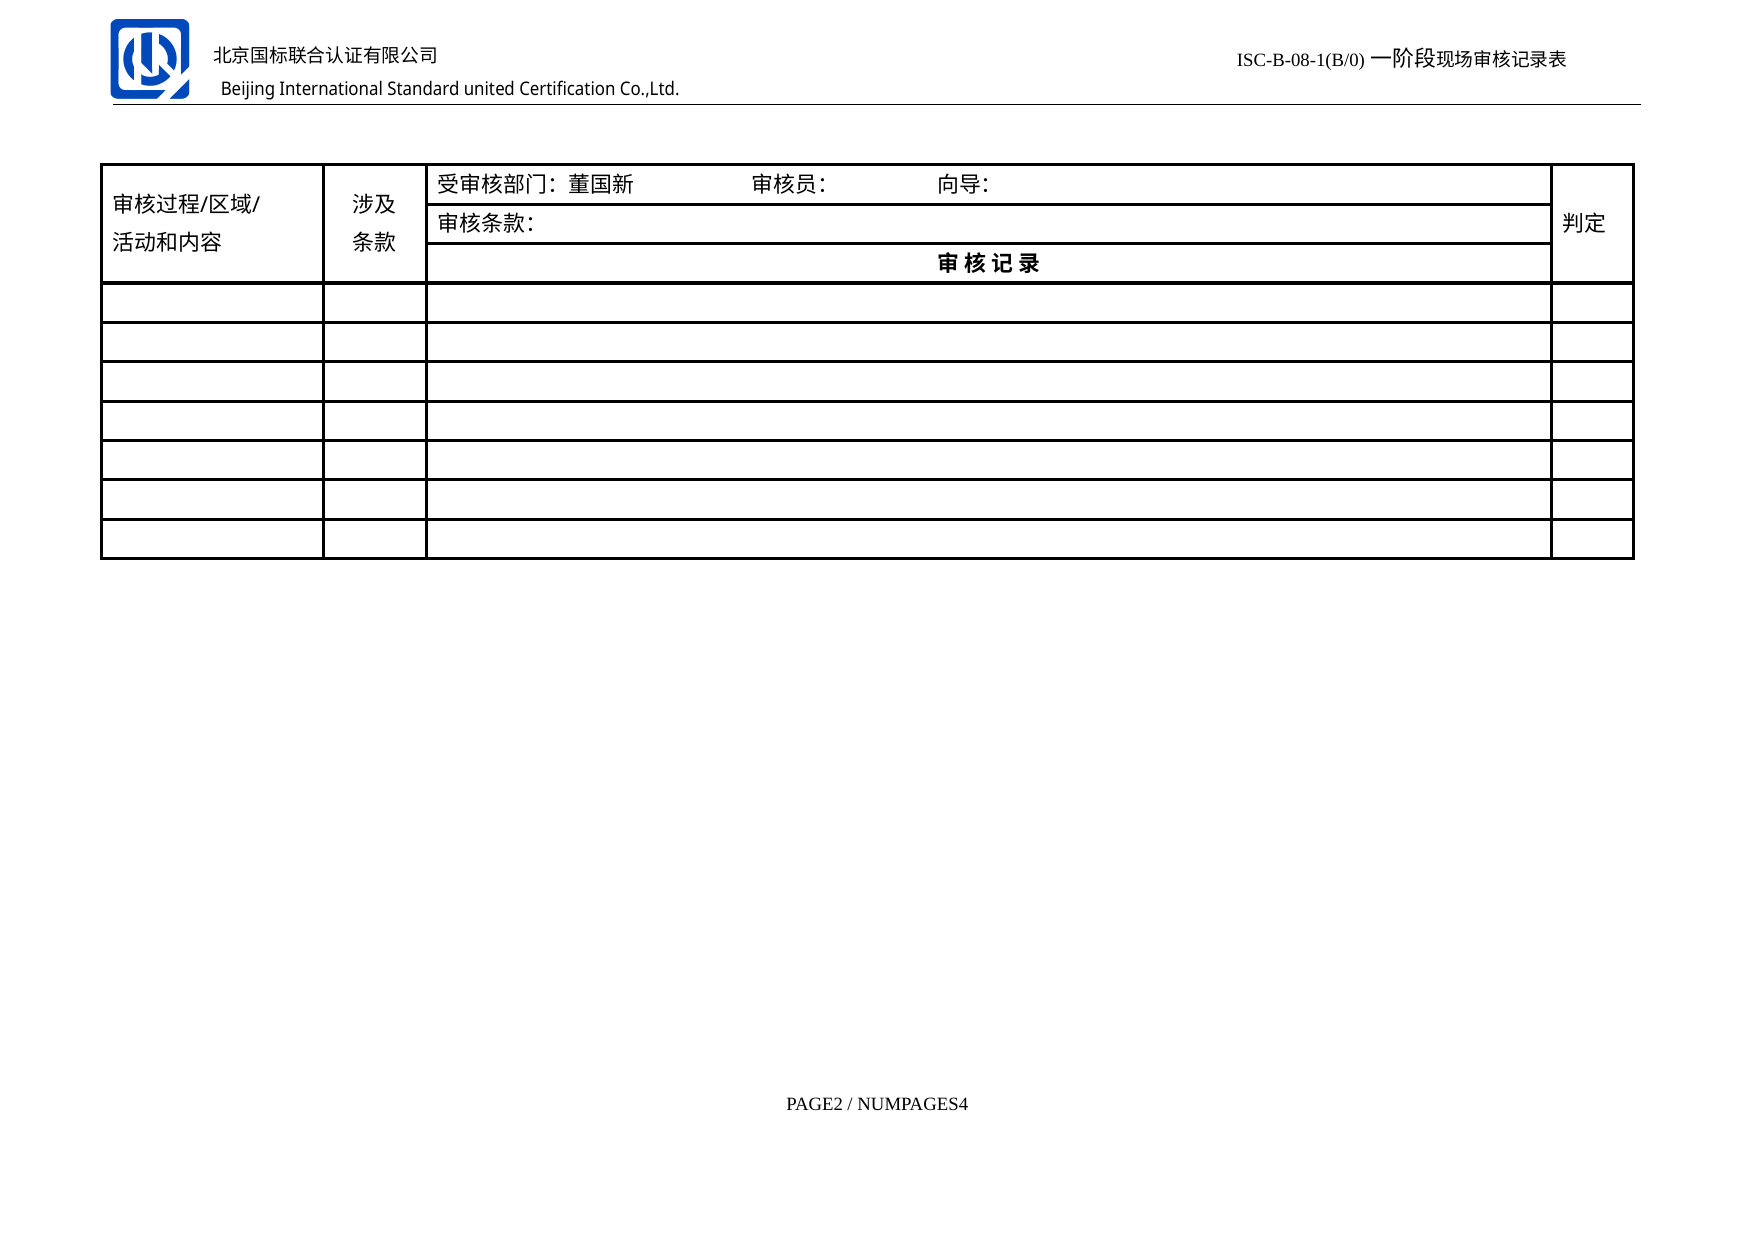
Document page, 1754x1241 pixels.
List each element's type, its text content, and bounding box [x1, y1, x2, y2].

table_header 受审核部门：董国新 审核员： 向导： [428, 166, 1550, 203]
table_cell [428, 324, 1550, 360]
table_cell [428, 481, 1550, 518]
table_cell [428, 442, 1550, 478]
table_cell [1553, 403, 1632, 439]
table_cell [428, 363, 1550, 399]
table_cell [103, 481, 322, 518]
picture [110, 19, 190, 99]
table_cell [428, 521, 1550, 557]
table_cell [325, 521, 425, 557]
table_cell [1553, 442, 1632, 478]
table_cell [1553, 324, 1632, 360]
table_cell [1553, 363, 1632, 399]
table_cell [103, 442, 322, 478]
table_cell [103, 521, 322, 557]
table_header 涉及 条款 [325, 166, 425, 281]
table_cell 审 核 记 录 [428, 245, 1550, 281]
table_cell [103, 285, 322, 321]
table_header 审核过程/区域/ 活动和内容 [103, 166, 322, 281]
table_cell [1553, 481, 1632, 518]
table_header 判定 [1553, 166, 1632, 281]
table_cell [103, 403, 322, 439]
table_cell [325, 285, 425, 321]
table_cell [325, 403, 425, 439]
table_cell [325, 324, 425, 360]
table_cell [428, 285, 1550, 321]
table_cell [325, 442, 425, 478]
table_cell 审核条款： [428, 206, 1550, 242]
table_cell [1553, 285, 1632, 321]
table_cell [1553, 521, 1632, 557]
table_cell [325, 363, 425, 399]
table_cell [428, 403, 1550, 439]
table_cell [325, 481, 425, 518]
table_cell [103, 363, 322, 399]
table_cell [103, 324, 322, 360]
